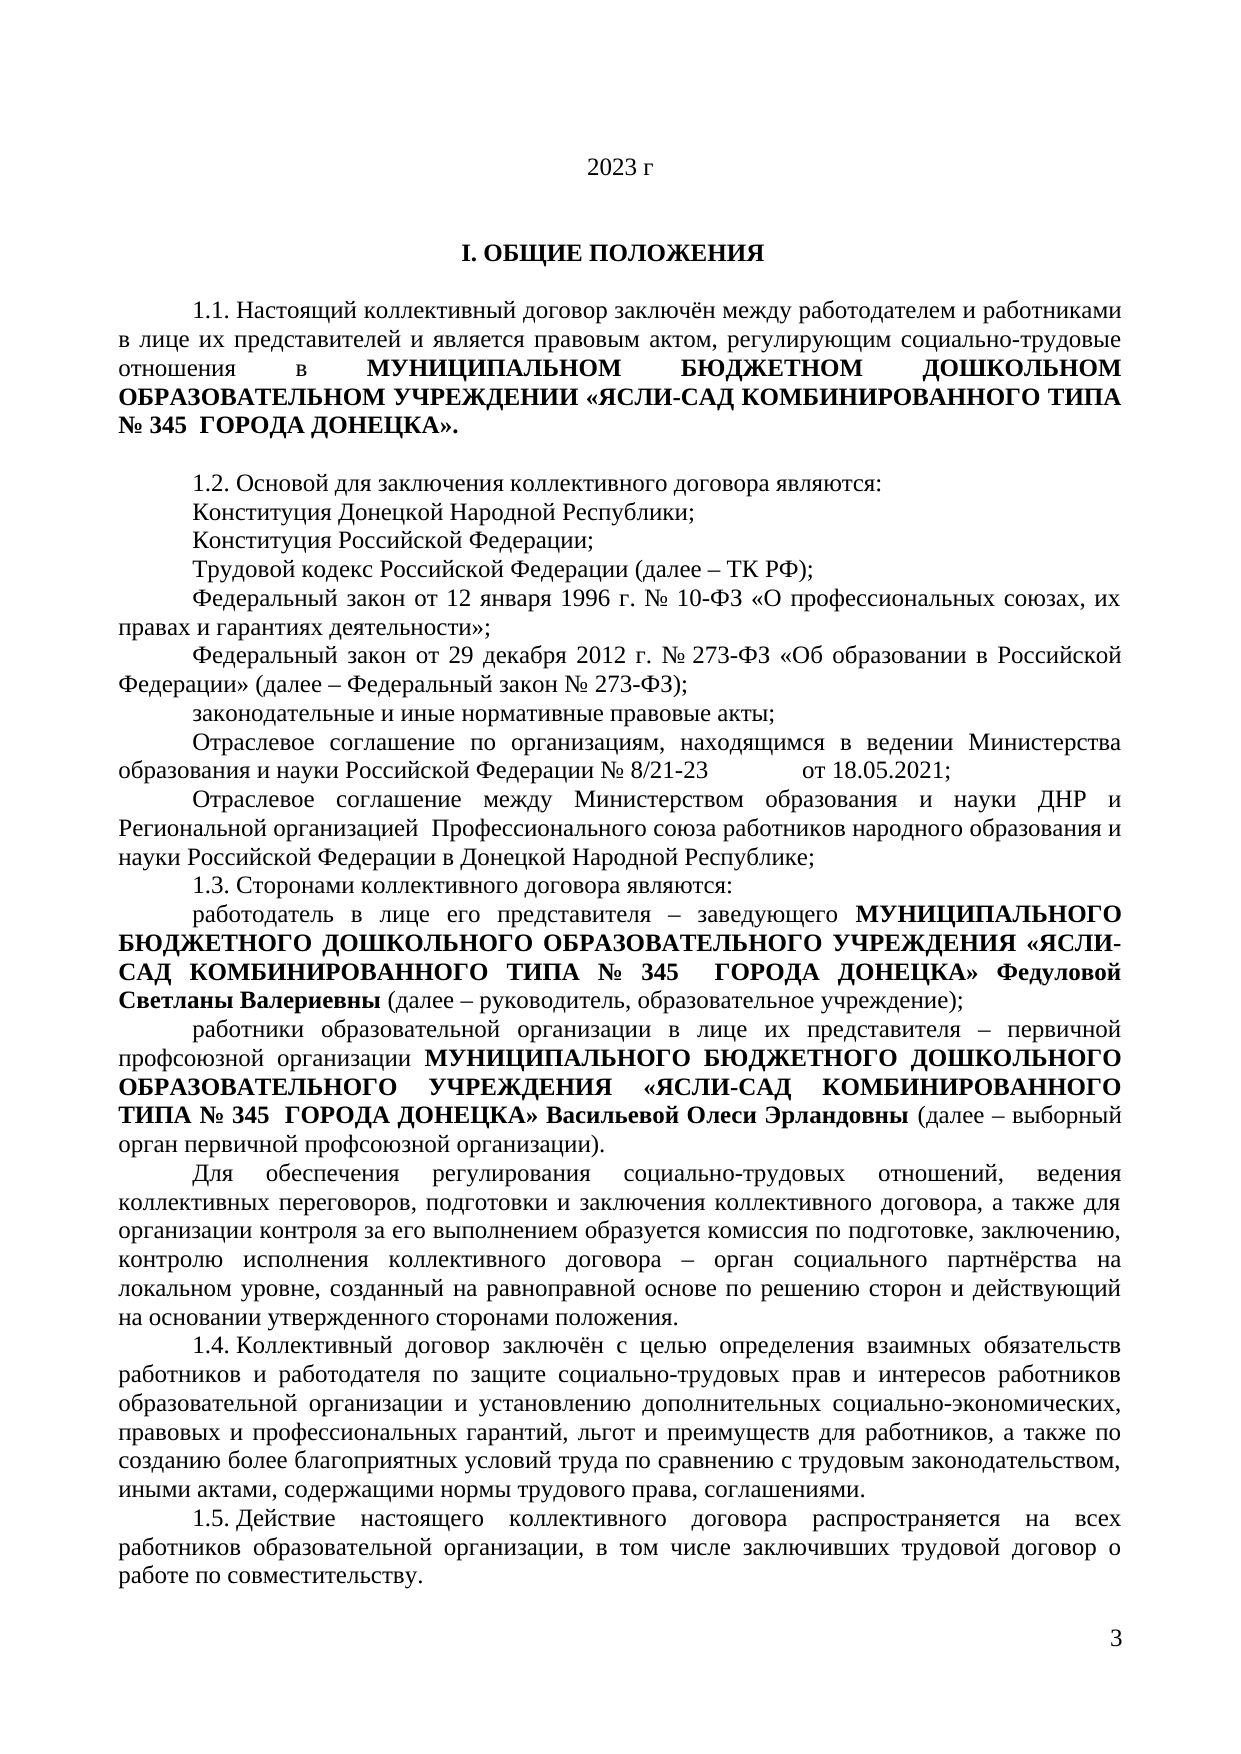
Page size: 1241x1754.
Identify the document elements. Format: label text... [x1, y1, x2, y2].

text 2023 г [118, 152, 1122, 181]
text Для обеспечения регулирования социально-трудовых отношений, ведения коллективных переговоров, подготовки и заключения коллективного договора, а также для организации контроля за его выполнением образуется комиссия по подготовке, заключению, контролю исполнения коллективного договора – орган социального партнёрства на локальном уровне, созданный на равноправной основе по решению сторон и действующий на основании утвержденного сторонами положения. [118, 1158, 1122, 1331]
text 1.4. Коллективный договор заключён с целью определения взаимных обязательств работников и работодателя по защите социально-трудовых прав и интересов работников образовательной организации и установлению дополнительных социально-экономических, правовых и профессиональных гарантий, льгот и преимуществ для работников, а также по созданию более благоприятных условий труда по сравнению с трудовым законодательством, иными актами, содержащими нормы трудового права, соглашениями. [118, 1331, 1122, 1503]
text работники образовательной организации в лице их представителя – первичной профсоюзной организации МУНИЦИПАЛЬНОГО БЮДЖЕТНОГО ДОШКОЛЬНОГО ОБРАЗОВАТЕЛЬНОГО УЧРЕЖДЕНИЯ «ЯСЛИ-САД КОМБИНИРОВАННОГО ТИПА № 345 ГОРОДА ДОНЕЦКА» Васильевой Олеси Эрландовны (далее – выборный орган первичной профсоюзной организации). [118, 1014, 1122, 1158]
text 1.1. Настоящий коллективный договор заключён между работодателем и работниками в лице их представителей и является правовым актом, регулирующим социально-трудовые отношения в МУНИЦИПАЛЬНОМ БЮДЖЕТНОМ ДОШКОЛЬНОМ ОБРАЗОВАТЕЛЬНОМ УЧРЕЖДЕНИИ «ЯСЛИ-САД КОМБИНИРОВАННОГО ТИПА № 345 ГОРОДА ДОНЕЦКА». [118, 296, 1122, 439]
text 1.5. Действие настоящего коллективного договора распространяется на всех работников образовательной организации, в том числе заключивших трудовой договор о работе по совместительству. [118, 1503, 1122, 1589]
text I. ОБЩИЕ ПОЛОЖЕНИЯ [103, 238, 1122, 267]
text Конституция Российской Федерации; [118, 526, 1122, 554]
text 1.2. Основой для заключения коллективного договора являются: [118, 468, 1122, 497]
text Отраслевое соглашение по организациям, находящимся в ведении Министерства образования и науки Российской Федерации № 8/21-23 от 18.05.2021; [118, 727, 1122, 784]
text Федеральный закон от 12 января 1996 г. № 10-ФЗ «О профессиональных союзах, их правах и гарантиях деятельности»; [118, 583, 1122, 641]
text Конституция Донецкой Народной Республики; [118, 497, 1122, 526]
text 1.3. Сторонами коллективного договора являются: [118, 871, 1122, 899]
text Отраслевое соглашение между Министерством образования и науки ДНР и Региональной организацией Профессионального союза работников народного образования и науки Российской Федерации в Донецкой Народной Республике; [118, 784, 1122, 871]
text Федеральный закон от 29 декабря 2012 г. № 273-ФЗ «Об образовании в Российской Федерации» (далее – Федеральный закон № 273-ФЗ); [118, 641, 1122, 698]
text работодатель в лице его представителя – заведующего МУНИЦИПАЛЬНОГО БЮДЖЕТНОГО ДОШКОЛЬНОГО ОБРАЗОВАТЕЛЬНОГО УЧРЕЖДЕНИЯ «ЯСЛИ-САД КОМБИНИРОВАННОГО ТИПА № 345 ГОРОДА ДОНЕЦКА» Федуловой Светланы Валериевны (далее – руководитель, образовательное учреждение); [118, 899, 1122, 1014]
text законодательные и иные нормативные правовые акты; [118, 698, 1122, 727]
text Трудовой кодекс Российской Федерации (далее – ТК РФ); [118, 554, 1122, 583]
